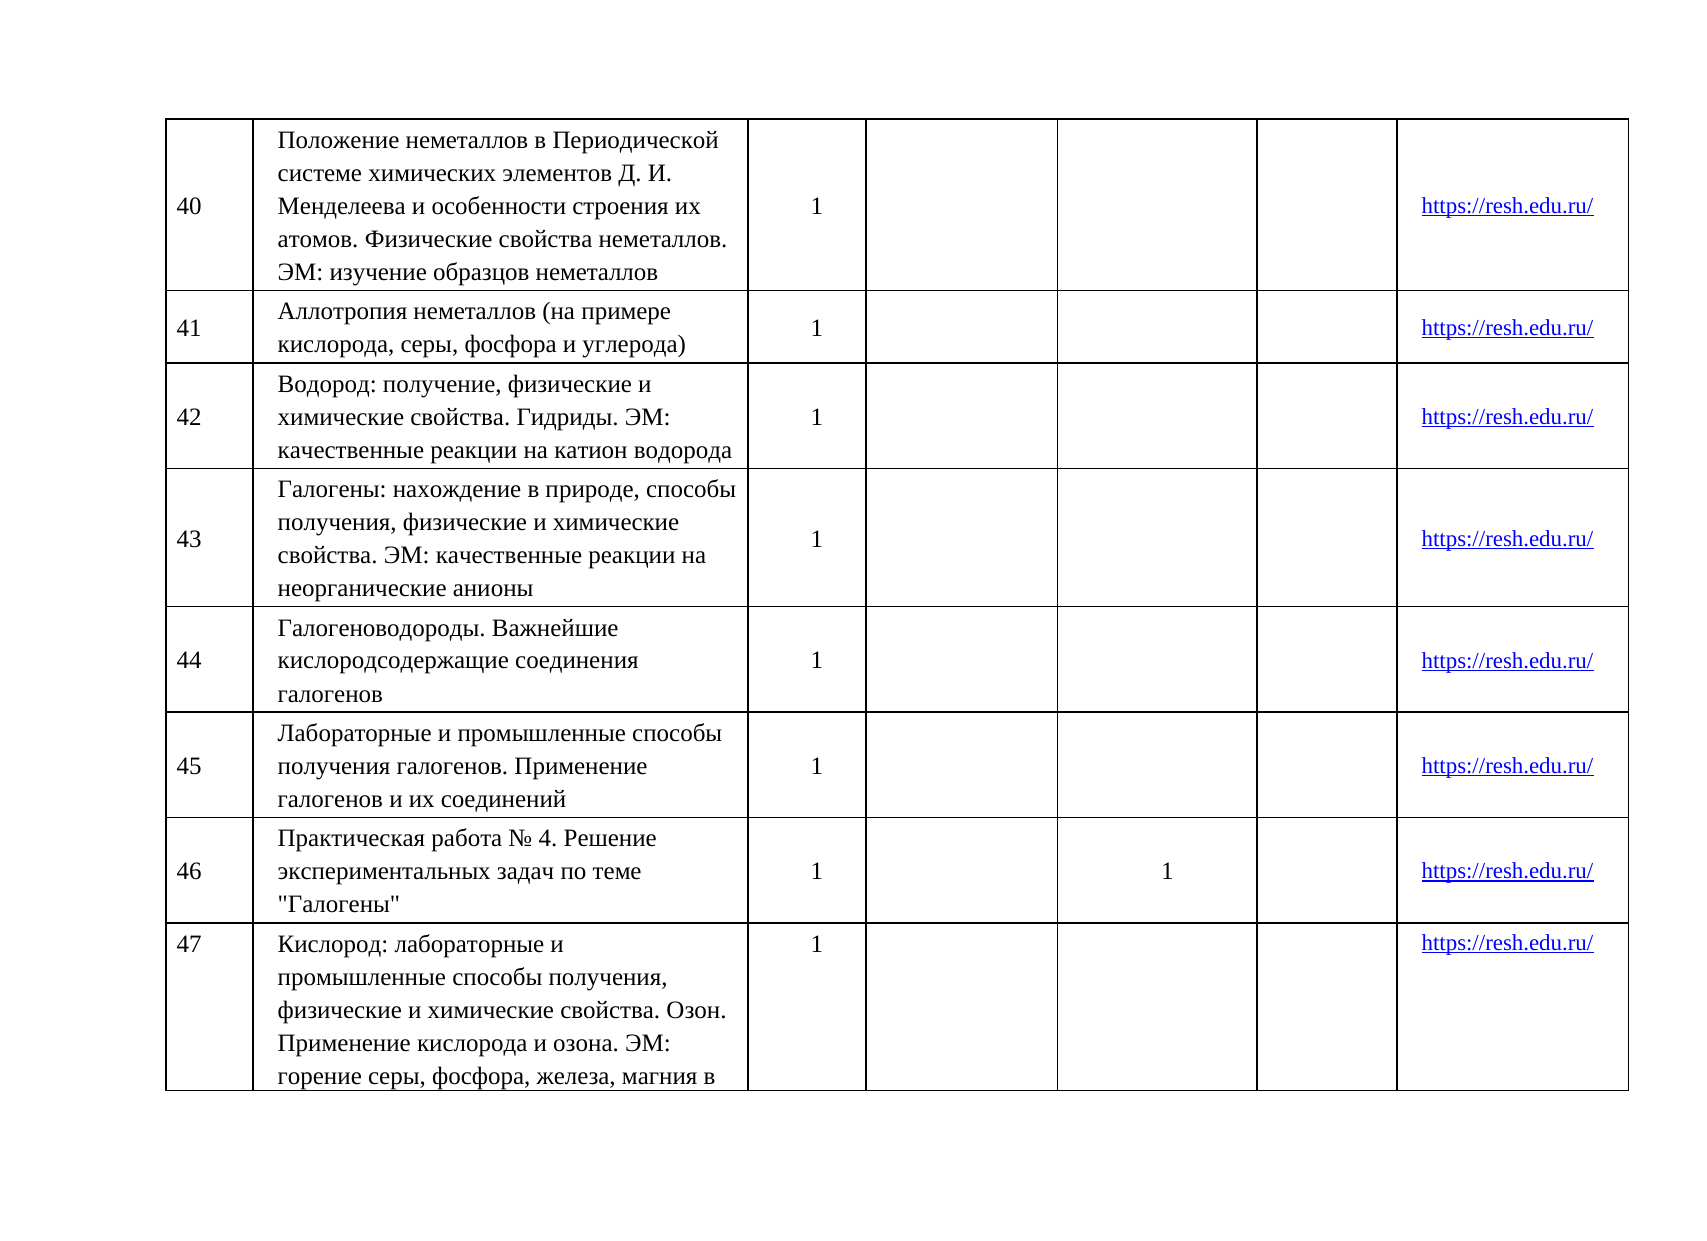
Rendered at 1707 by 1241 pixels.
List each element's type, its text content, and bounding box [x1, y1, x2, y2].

table_cell Практическая работа № 4. Решение экспериментальных задач по теме "Галогены" [254, 818, 747, 922]
table_cell 1 [749, 818, 865, 922]
table_cell 43 [167, 469, 252, 606]
table_cell https://resh.edu.ru/ [1398, 607, 1628, 711]
table_cell [1058, 469, 1256, 606]
table_cell Лабораторные и промышленные способы получения галогенов. Применение галогенов и их соединений [254, 713, 747, 817]
table_cell [867, 924, 1057, 1090]
table_cell 41 [167, 291, 252, 362]
table_cell 45 [167, 713, 252, 817]
table_cell [867, 291, 1057, 362]
table_cell Галогены: нахождение в природе, способы получения, физические и химические свойства. ЭМ: качественные реакции на неорганические анионы [254, 469, 747, 606]
table_cell 1 [749, 469, 865, 606]
table_cell [1258, 607, 1396, 711]
table_cell [1258, 291, 1396, 362]
table_cell [1058, 607, 1256, 711]
table_cell [867, 120, 1057, 289]
table_cell [867, 364, 1057, 467]
table_cell 44 [167, 607, 252, 711]
table_cell 1 [749, 713, 865, 817]
table_cell Аллотропия неметаллов (на примере кислорода, серы, фосфора и углерода) [254, 291, 747, 362]
table_cell 1 [1058, 818, 1256, 922]
table_cell https://resh.edu.ru/ [1398, 469, 1628, 606]
table_cell [1258, 818, 1396, 922]
table_cell [1258, 713, 1396, 817]
table_cell [1258, 120, 1396, 289]
table_cell [1058, 120, 1256, 289]
table_cell 47 [167, 924, 252, 1090]
table_cell [1058, 924, 1256, 1090]
table_cell [867, 818, 1057, 922]
table_cell [867, 713, 1057, 817]
table_cell 1 [749, 364, 865, 467]
table_cell [1258, 469, 1396, 606]
table_cell [1058, 364, 1256, 467]
table_cell https://resh.edu.ru/ [1398, 291, 1628, 362]
table_cell [1258, 364, 1396, 467]
table_cell 1 [749, 924, 865, 1090]
table_cell https://resh.edu.ru/ [1398, 818, 1628, 922]
table_cell [1258, 924, 1396, 1090]
table_cell https://resh.edu.ru/ [1398, 713, 1628, 817]
table_cell 1 [749, 607, 865, 711]
table_cell [1058, 713, 1256, 817]
table_cell 1 [749, 291, 865, 362]
table_cell 40 [167, 120, 252, 289]
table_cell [1398, 924, 1628, 1090]
table_cell [1058, 291, 1256, 362]
table_cell [867, 469, 1057, 606]
table_cell Водород: получение, физические и химические свойства. Гидриды. ЭМ: качественные реакции на катион водорода [254, 364, 747, 467]
table_cell Галогеноводороды. Важнейшие кислородсодержащие соединения галогенов [254, 607, 747, 711]
table_cell [867, 607, 1057, 711]
table_cell https://resh.edu.ru/ [1398, 364, 1628, 467]
table_cell 1 [749, 120, 865, 289]
table_cell 42 [167, 364, 252, 467]
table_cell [254, 924, 747, 1090]
table_cell 46 [167, 818, 252, 922]
table_cell https://resh.edu.ru/ [1398, 120, 1628, 289]
table_cell Положение неметаллов в Периодической системе химических элементов Д. И. Менделеева и особенности строения их атомов. Физические свойства неметаллов. ЭМ: изучение образцов неметаллов [254, 120, 747, 289]
